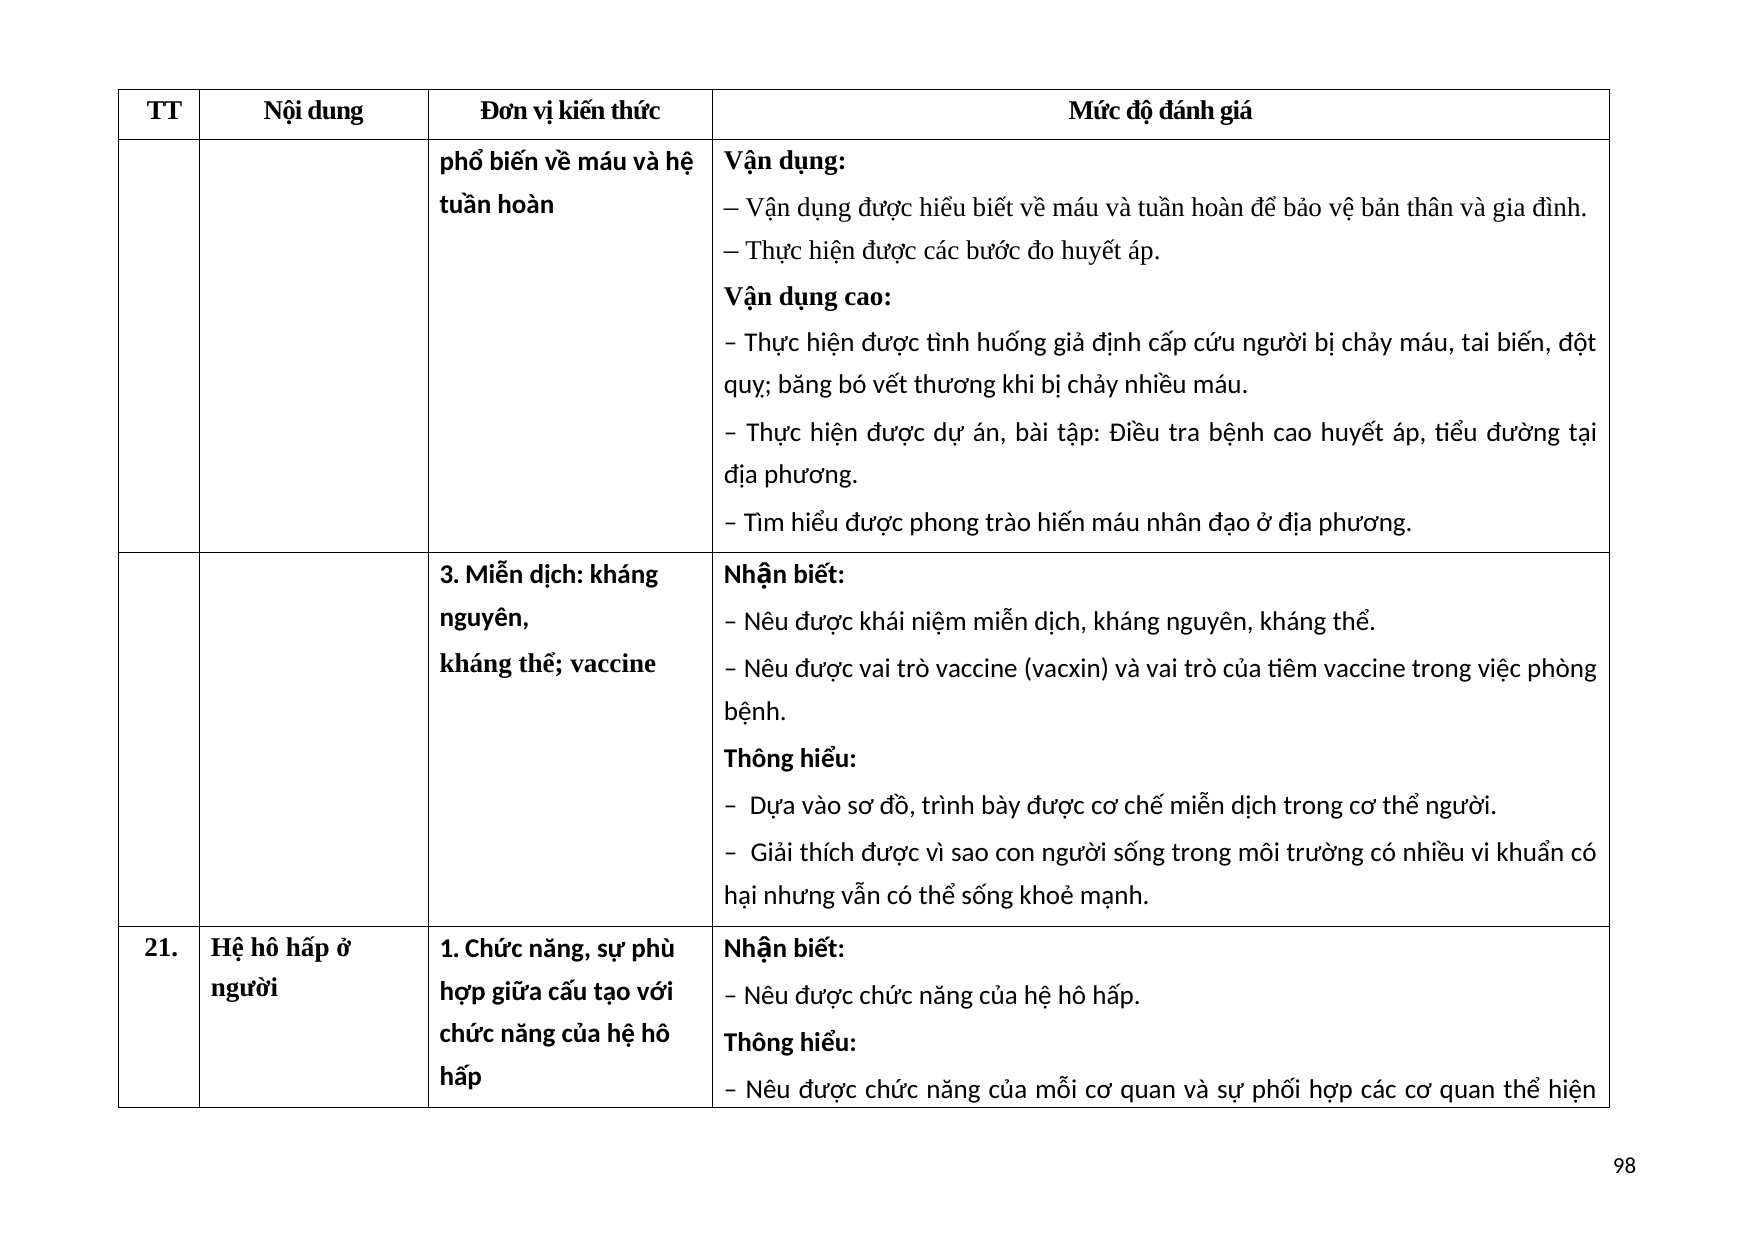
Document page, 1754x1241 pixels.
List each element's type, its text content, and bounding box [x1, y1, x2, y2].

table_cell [713, 140, 1609, 552]
table_cell Nhận biết: – Nêu được khái niệm miễn dịch, kháng nguyên, kháng thể. – Nêu được vai trò vaccine (vacxin) và vai trò của tiêm vaccine trong việc phòng bệnh. Thông hiểu: – Dựa vào sơ đồ, trình bày được cơ chế miễn dịch trong cơ thể người. – Giải thích được vì sao con người sống trong môi trường có nhiều vi khuẩn có hại nhưng vẫn có thể sống khoẻ mạnh. [713, 553, 1609, 926]
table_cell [713, 927, 1609, 1107]
table_header Nội dung [200, 90, 428, 139]
table_cell [119, 553, 199, 926]
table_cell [429, 927, 712, 1107]
table_cell [119, 140, 199, 552]
table_header TT [119, 90, 199, 139]
table_header Mức độ đánh giá [713, 90, 1609, 139]
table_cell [429, 140, 712, 552]
table_cell 3. Miễn dịch: kháng nguyên, kháng thể; vaccine [429, 553, 712, 926]
table_cell [119, 927, 199, 1107]
table_cell [200, 553, 428, 926]
table_cell Hệ hô hấp ở người [200, 927, 428, 1107]
table_cell [200, 140, 428, 552]
table_header Đơn vị kiến thức [429, 90, 712, 139]
